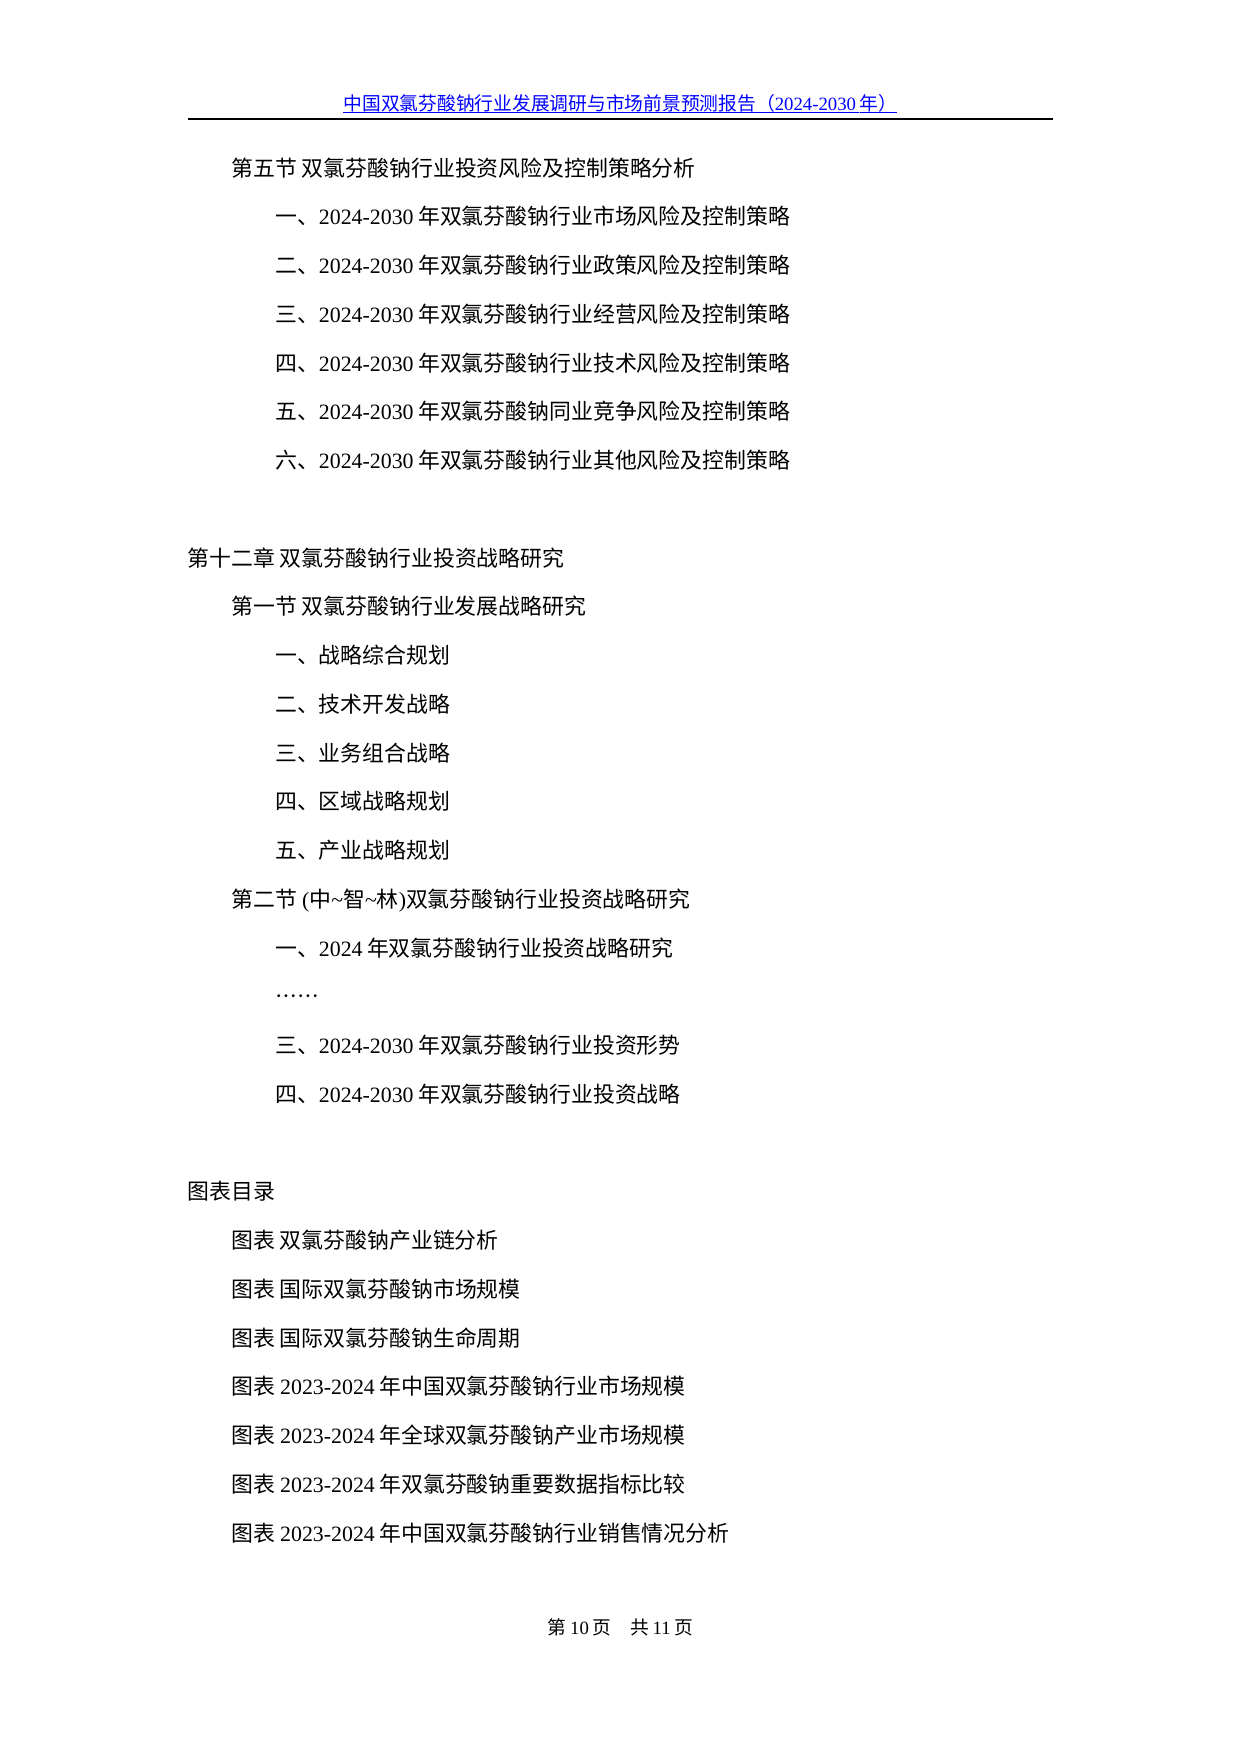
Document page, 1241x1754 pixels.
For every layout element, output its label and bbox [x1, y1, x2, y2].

text [187, 150, 1053, 1548]
